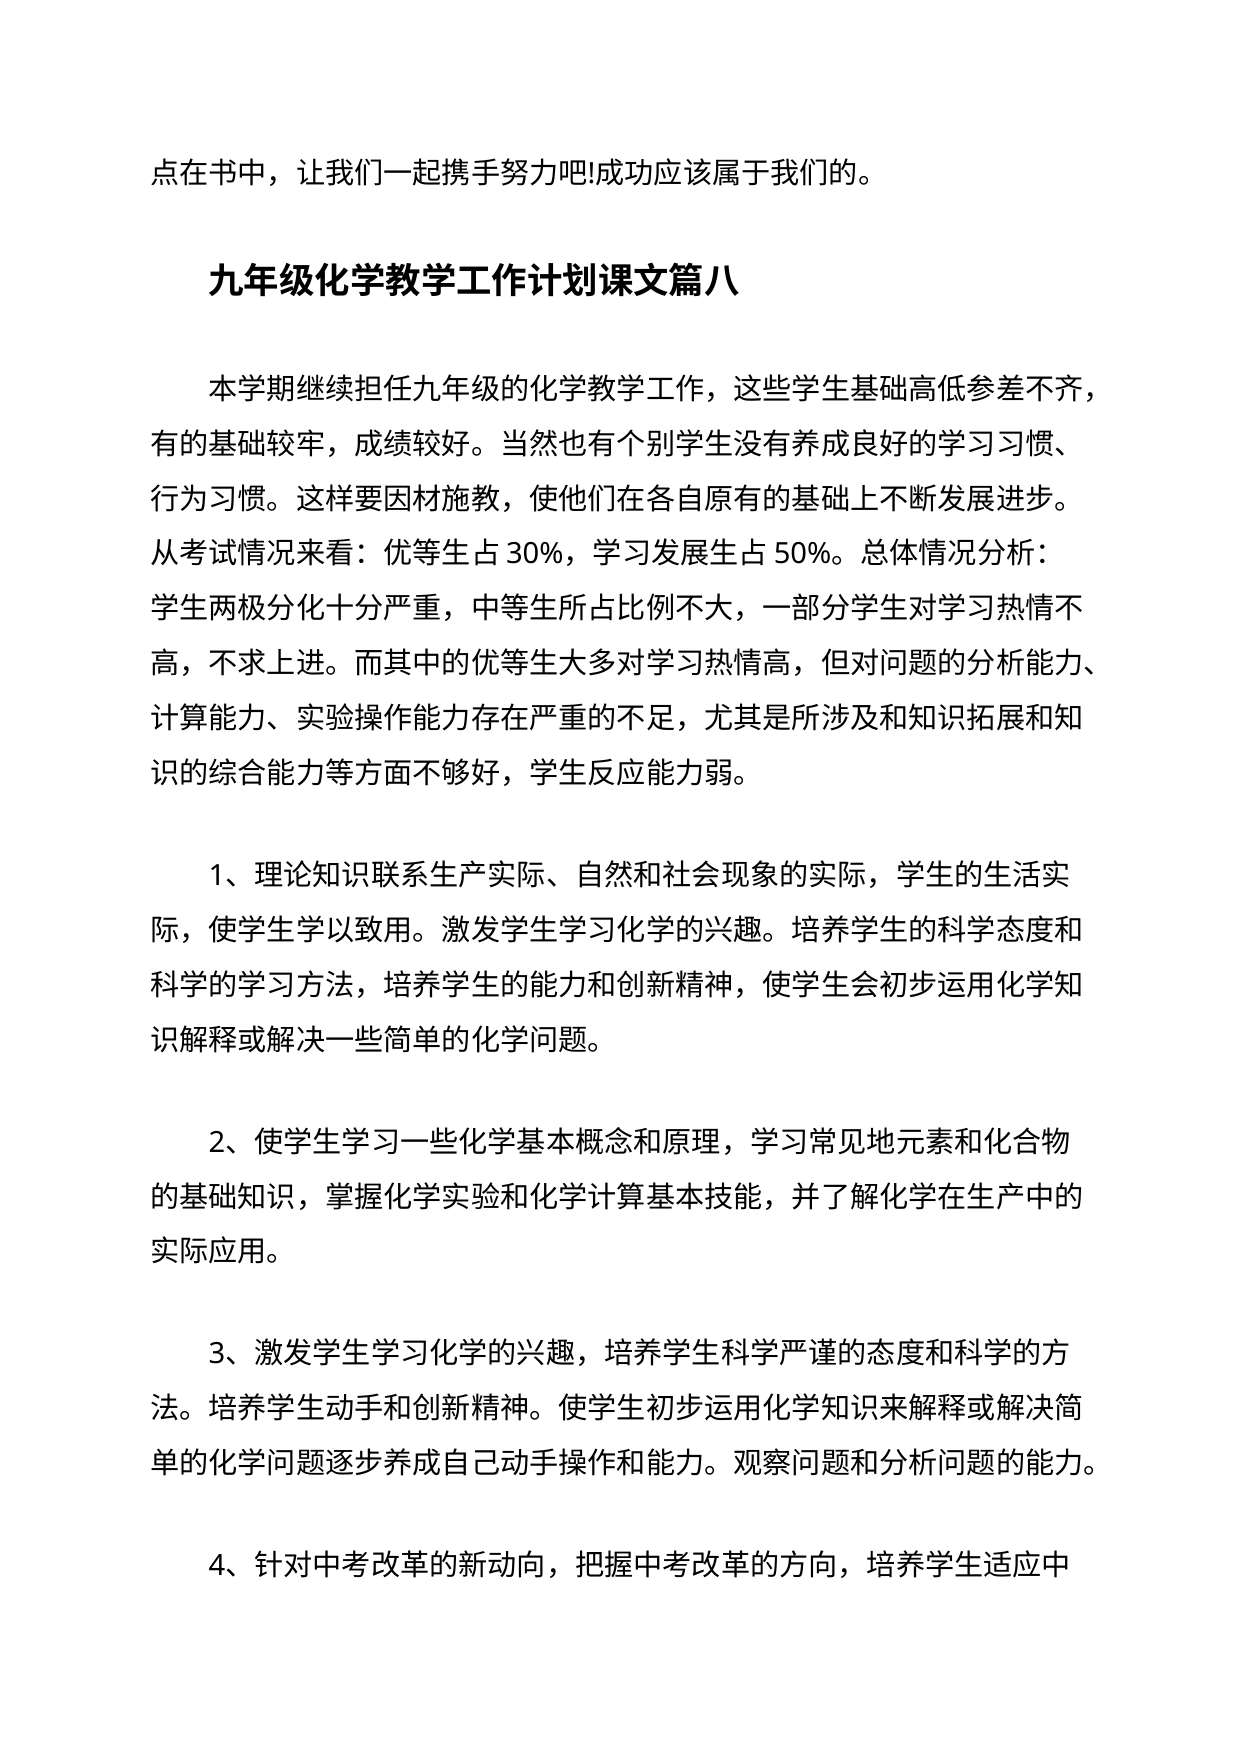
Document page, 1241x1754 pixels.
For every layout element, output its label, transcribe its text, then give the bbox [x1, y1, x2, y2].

text 3、激发学生学习化学的兴趣，培养学生科学严谨的态度和科学的方法。培养学生动手和创新精神。使学生初步运用化学知识来解释或解决简单的化学问题逐步养成自己动手操作和能力。观察问题和分析问题的能力。 [150, 1330, 1090, 1482]
text 本学期继续担任九年级的化学教学工作，这些学生基础高低参差不齐，有的基础较牢，成绩较好。当然也有个别学生没有养成良好的学习习惯、行为习惯。这样要因材施教，使他们在各自原有的基础上不断发展进步。从考试情况来看：优等生占30%，学习发展生占50%。总体情况分析：学生两极分化十分严重，中等生所占比例不大，一部分学生对学习热情不高，不求上进。而其中的优等生大多对学习热情高，但对问题的分析能力、计算能力、实验操作能力存在严重的不足，尤其是所涉及和知识拓展和知识的综合能力等方面不够好，学生反应能力弱。 [150, 365, 1090, 792]
text 九年级化学教学工作计划课文篇八 [150, 252, 1090, 303]
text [150, 150, 1090, 192]
text 1、理论知识联系生产实际、自然和社会现象的实际，学生的生活实际，使学生学以致用。激发学生学习化学的兴趣。培养学生的科学态度和科学的学习方法，培养学生的能力和创新精神，使学生会初步运用化学知识解释或解决一些简单的化学问题。 [150, 852, 1090, 1059]
text 2、使学生学习一些化学基本概念和原理，学习常见地元素和化合物的基础知识，掌握化学实验和化学计算基本技能，并了解化学在生产中的实际应用。 [150, 1118, 1090, 1270]
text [150, 1541, 1090, 1584]
